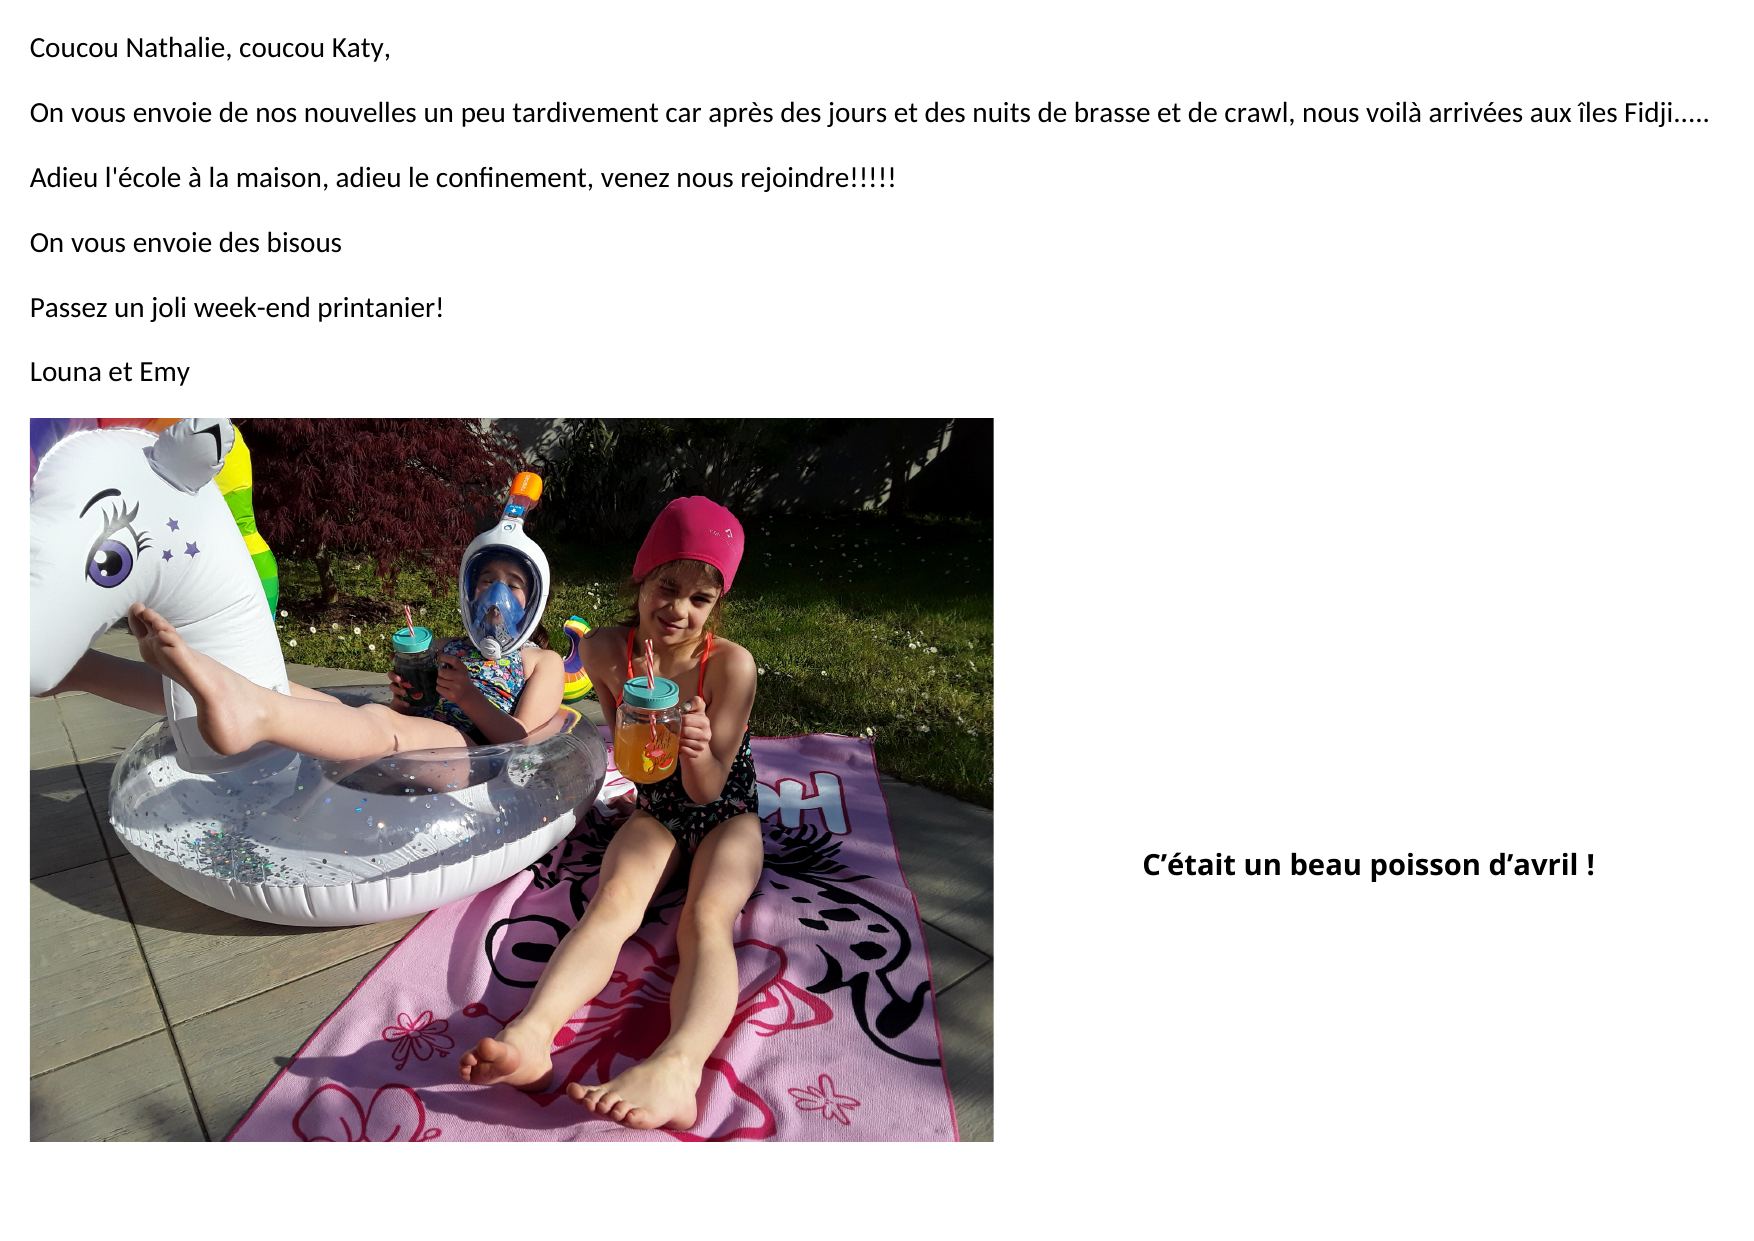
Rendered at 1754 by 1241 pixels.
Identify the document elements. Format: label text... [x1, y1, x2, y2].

text On vous envoie de nos nouvelles un peu tardivement car après des jours et des nuits de brasse et de crawl, nous voilà arrivées aux îles Fidji..... [29, 94, 1724, 130]
text C’était un beau poisson d’avril ! [994, 844, 1724, 884]
text Adieu l'école à la maison, adieu le confinement, venez nous rejoindre!!!!! [29, 159, 1724, 195]
text Passez un joli week-end printanier! [29, 289, 1724, 324]
text On vous envoie des bisous [29, 224, 1724, 259]
text Coucou Nathalie, coucou Katy, [29, 29, 1724, 65]
picture [29, 418, 994, 1142]
text Louna et Emy [29, 353, 1724, 389]
